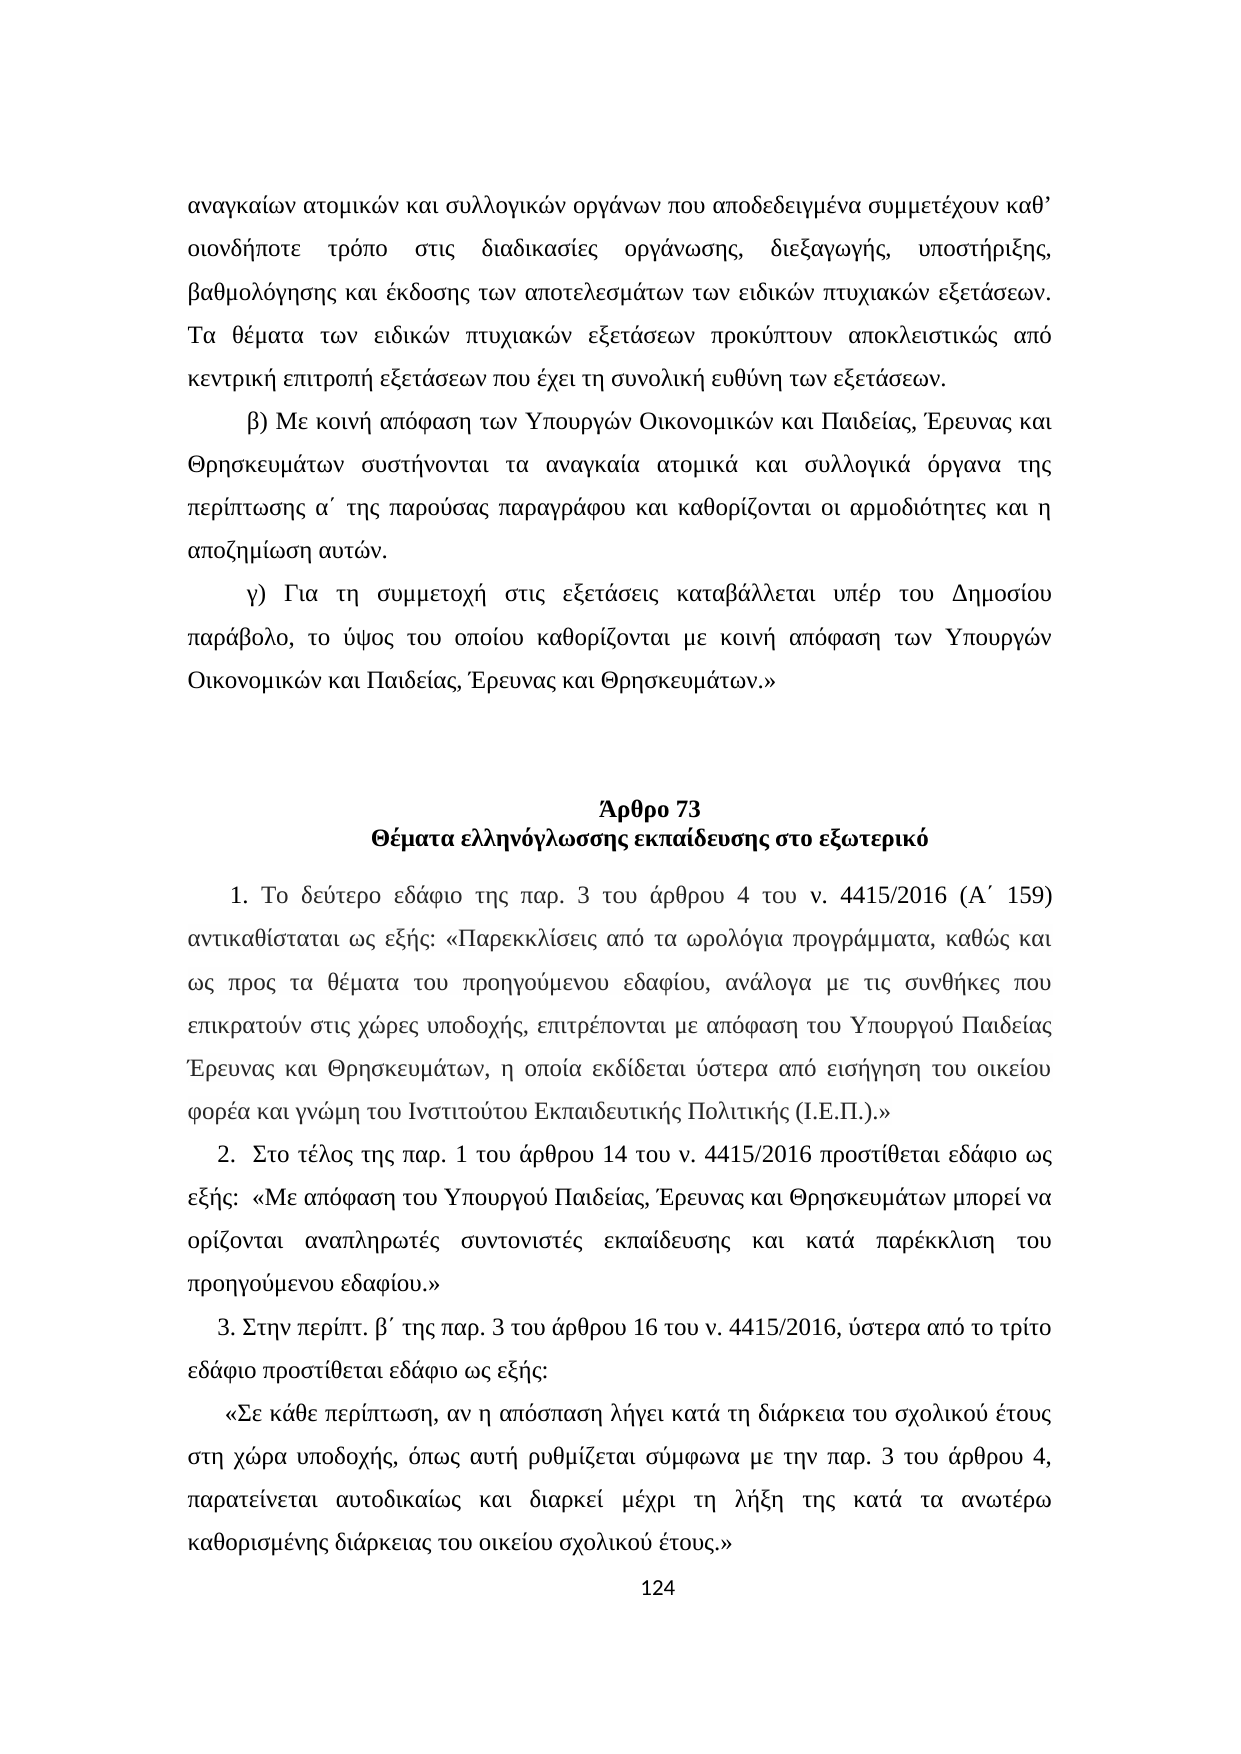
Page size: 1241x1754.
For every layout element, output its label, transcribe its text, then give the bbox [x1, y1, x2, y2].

text γ) Για τη συμμετοχή στις εξετάσεις καταβάλλεται υπέρ του Δημοσίου παράβολο, το ύψος του οποίου καθορίζονται με κοινή απόφαση των Υπουργών Οικονομικών και Παιδείας, Έρευνας και Θρησκευμάτων.» [187, 578, 1053, 693]
text 1. Το δεύτερο εδάφιο της παρ. 3 του άρθρου 4 του ν. 4415/2016 (Α΄ 159) αντικαθίσταται ως εξής: «Παρεκκλίσεις από τα ωρολόγια προγράμματα, καθώς και ως προς τα θέματα του προηγούμενου εδαφίου, ανάλογα με τις συνθήκες που επικρατούν στις χώρες υποδοχής, επιτρέπονται με απόφαση του Υπουργού Παιδείας Έρευνας και Θρησκευμάτων, η οποία εκδίδεται ύστερα από εισήγηση του οικείου φορέα και γνώμη του Ινστιτούτου Εκπαιδευτικής Πολιτικής (Ι.Ε.Π.).» [187, 1063, 1053, 1125]
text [187, 190, 1053, 392]
text β) Με κοινή απόφαση των Υπουργών Οικονομικών και Παιδείας, Έρευνας και Θρησκευμάτων συστήνονται τα αναγκαία ατομικά και συλλογικά όργανα της περίπτωσης α΄ της παρούσας παραγράφου και καθορίζονται οι αρμοδιότητες και η αποζημίωση αυτών. [187, 406, 1053, 564]
text Άρθρο 73 [187, 794, 1053, 823]
text «Σε κάθε περίπτωση, αν η απόσπαση λήγει κατά τη διάρκεια του σχολικού έτους στη χώρα υποδοχής, όπως αυτή ρυθμίζεται σύμφωνα με την παρ. 3 του άρθρου 4, παρατείνεται αυτοδικαίως και διαρκεί μέχρι τη λήξη της κατά τα ανωτέρω καθορισμένης διάρκειας του οικείου σχολικού έτους.» [187, 1398, 1053, 1556]
text 3. Στην περίπτ. β΄ της παρ. 3 του άρθρου 16 του ν. 4415/2016, ύστερα από το τρίτο εδάφιο προστίθεται εδάφιο ως εξής: [187, 1312, 1053, 1383]
text 2. Στο τέλος της παρ. 1 του άρθρου 14 του ν. 4415/2016 προστίθεται εδάφιο ως εξής: «Με απόφαση του Υπουργού Παιδείας, Έρευνας και Θρησκευμάτων μπορεί να ορίζονται αναπληρωτές συντονιστές εκπαίδευσης και κατά παρέκκλιση του προηγούμενου εδαφίου.» [187, 1139, 1053, 1297]
text Θέματα ελληνόγλωσσης εκπαίδευσης στο εξωτερικό [187, 823, 1053, 852]
text 1. Το δεύτερο εδάφιο της παρ. 3 του άρθρου 4 του ν. 4415/2016 (Α΄ 159) αντικαθίσταται ως εξής: «Παρεκκλίσεις από τα ωρολόγια προγράμματα, καθώς και ως προς τα θέματα του προηγούμενου εδαφίου, ανάλογα με τις συνθήκες που επικρατούν στις χώρες υποδοχής, επιτρέπονται με απόφαση του Υπουργού Παιδείας Έρευνας και Θρησκευμάτων, η οποία εκδίδεται ύστερα από εισήγηση του οικείου φορέα και γνώμη του Ινστιτούτου Εκπαιδευτικής Πολιτικής (Ι.Ε.Π.).» [187, 880, 1053, 1060]
